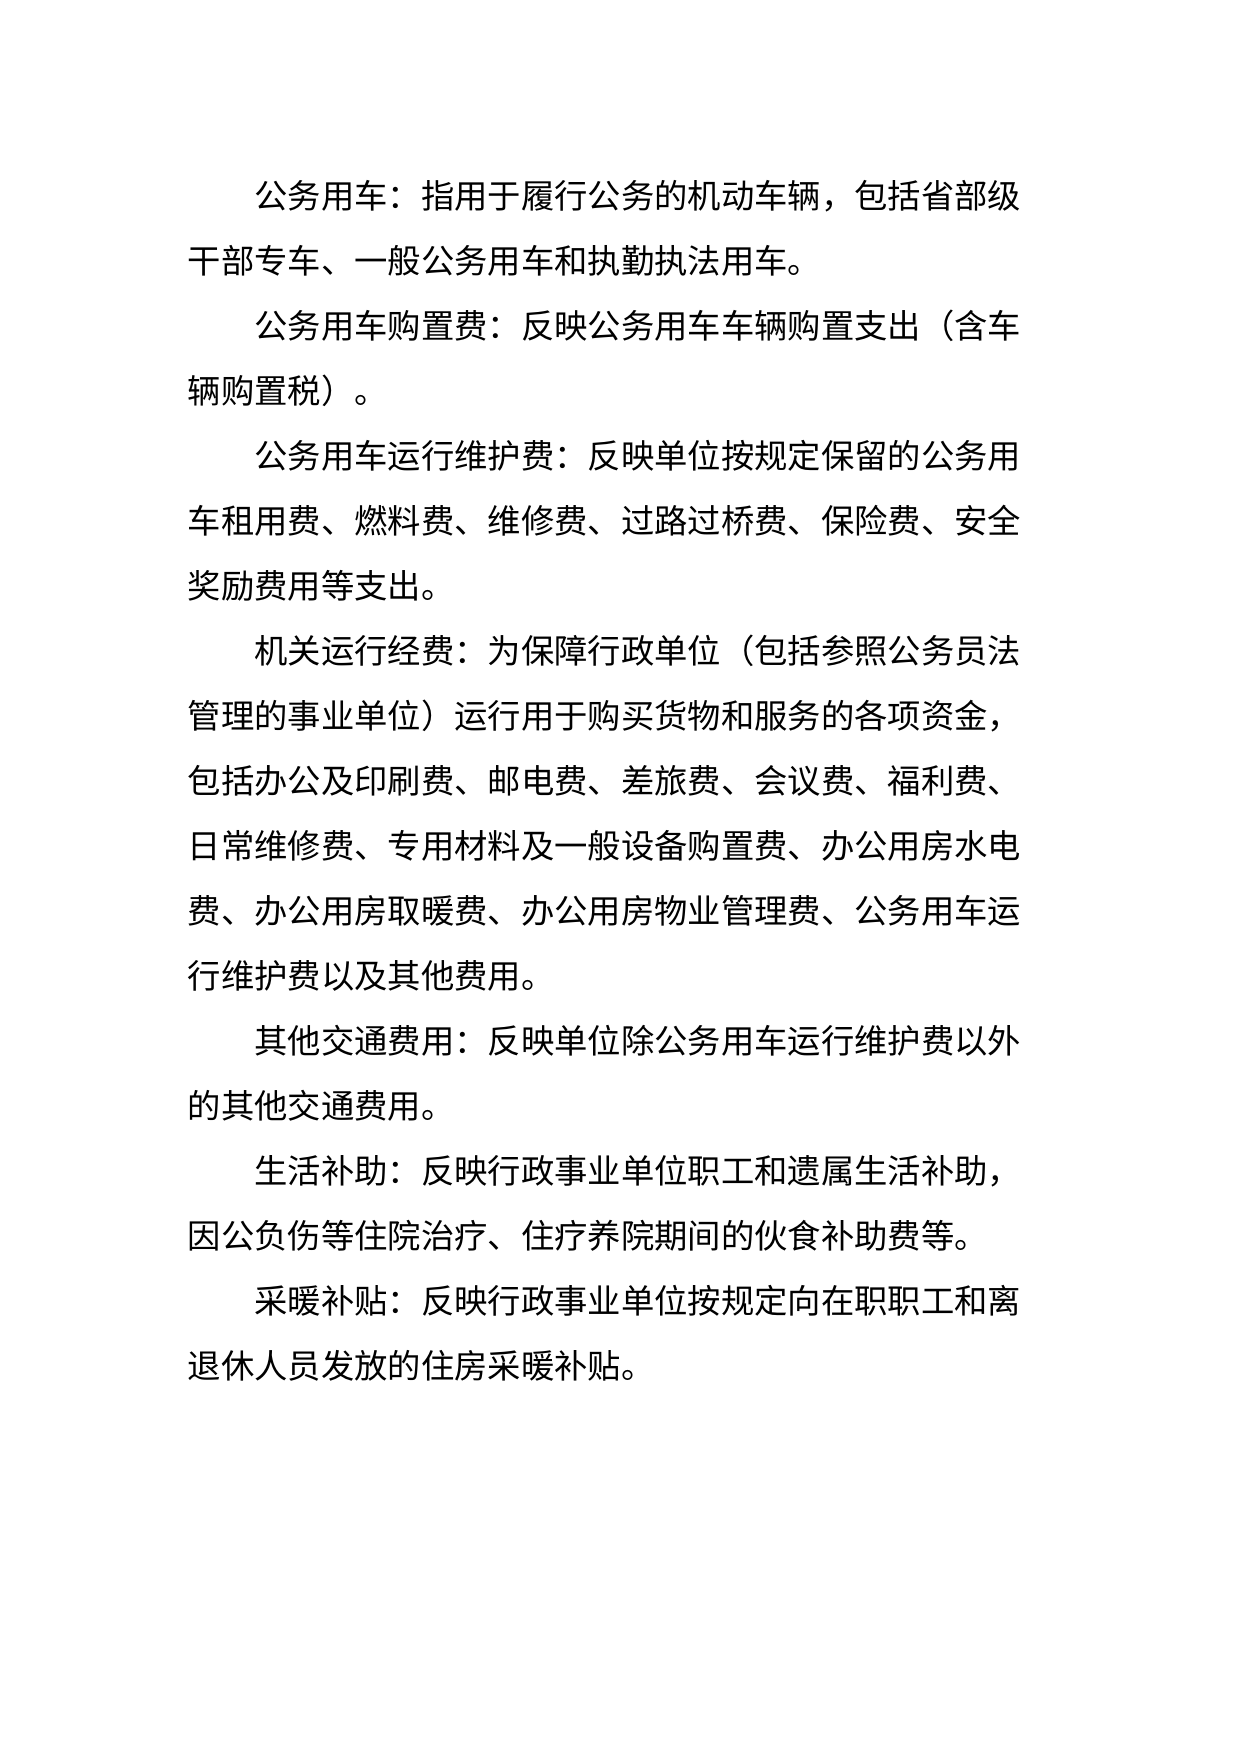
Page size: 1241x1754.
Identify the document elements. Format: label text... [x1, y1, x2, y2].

text 采暖补贴：反映行政事业单位按规定向在职职工和离退休人员发放的住房采暖补贴。 [187, 1267, 1053, 1397]
text 公务用车运行维护费：反映单位按规定保留的公务用车租用费、燃料费、维修费、过路过桥费、保险费、安全奖励费用等支出。 [187, 422, 1053, 617]
text 机关运行经费：为保障行政单位（包括参照公务员法管理的事业单位）运行用于购买货物和服务的各项资金，包括办公及印刷费、邮电费、差旅费、会议费、福利费、日常维修费、专用材料及一般设备购置费、办公用房水电费、办公用房取暖费、办公用房物业管理费、公务用车运行维护费以及其他费用。 [187, 617, 1053, 1007]
text 生活补助：反映行政事业单位职工和遗属生活补助，因公负伤等住院治疗、住疗养院期间的伙食补助费等。 [187, 1137, 1053, 1267]
text 公务用车：指用于履行公务的机动车辆，包括省部级干部专车、一般公务用车和执勤执法用车。 [187, 162, 1053, 292]
text 其他交通费用：反映单位除公务用车运行维护费以外的其他交通费用。 [187, 1007, 1053, 1137]
text 公务用车购置费：反映公务用车车辆购置支出（含车辆购置税）。 [187, 292, 1053, 422]
